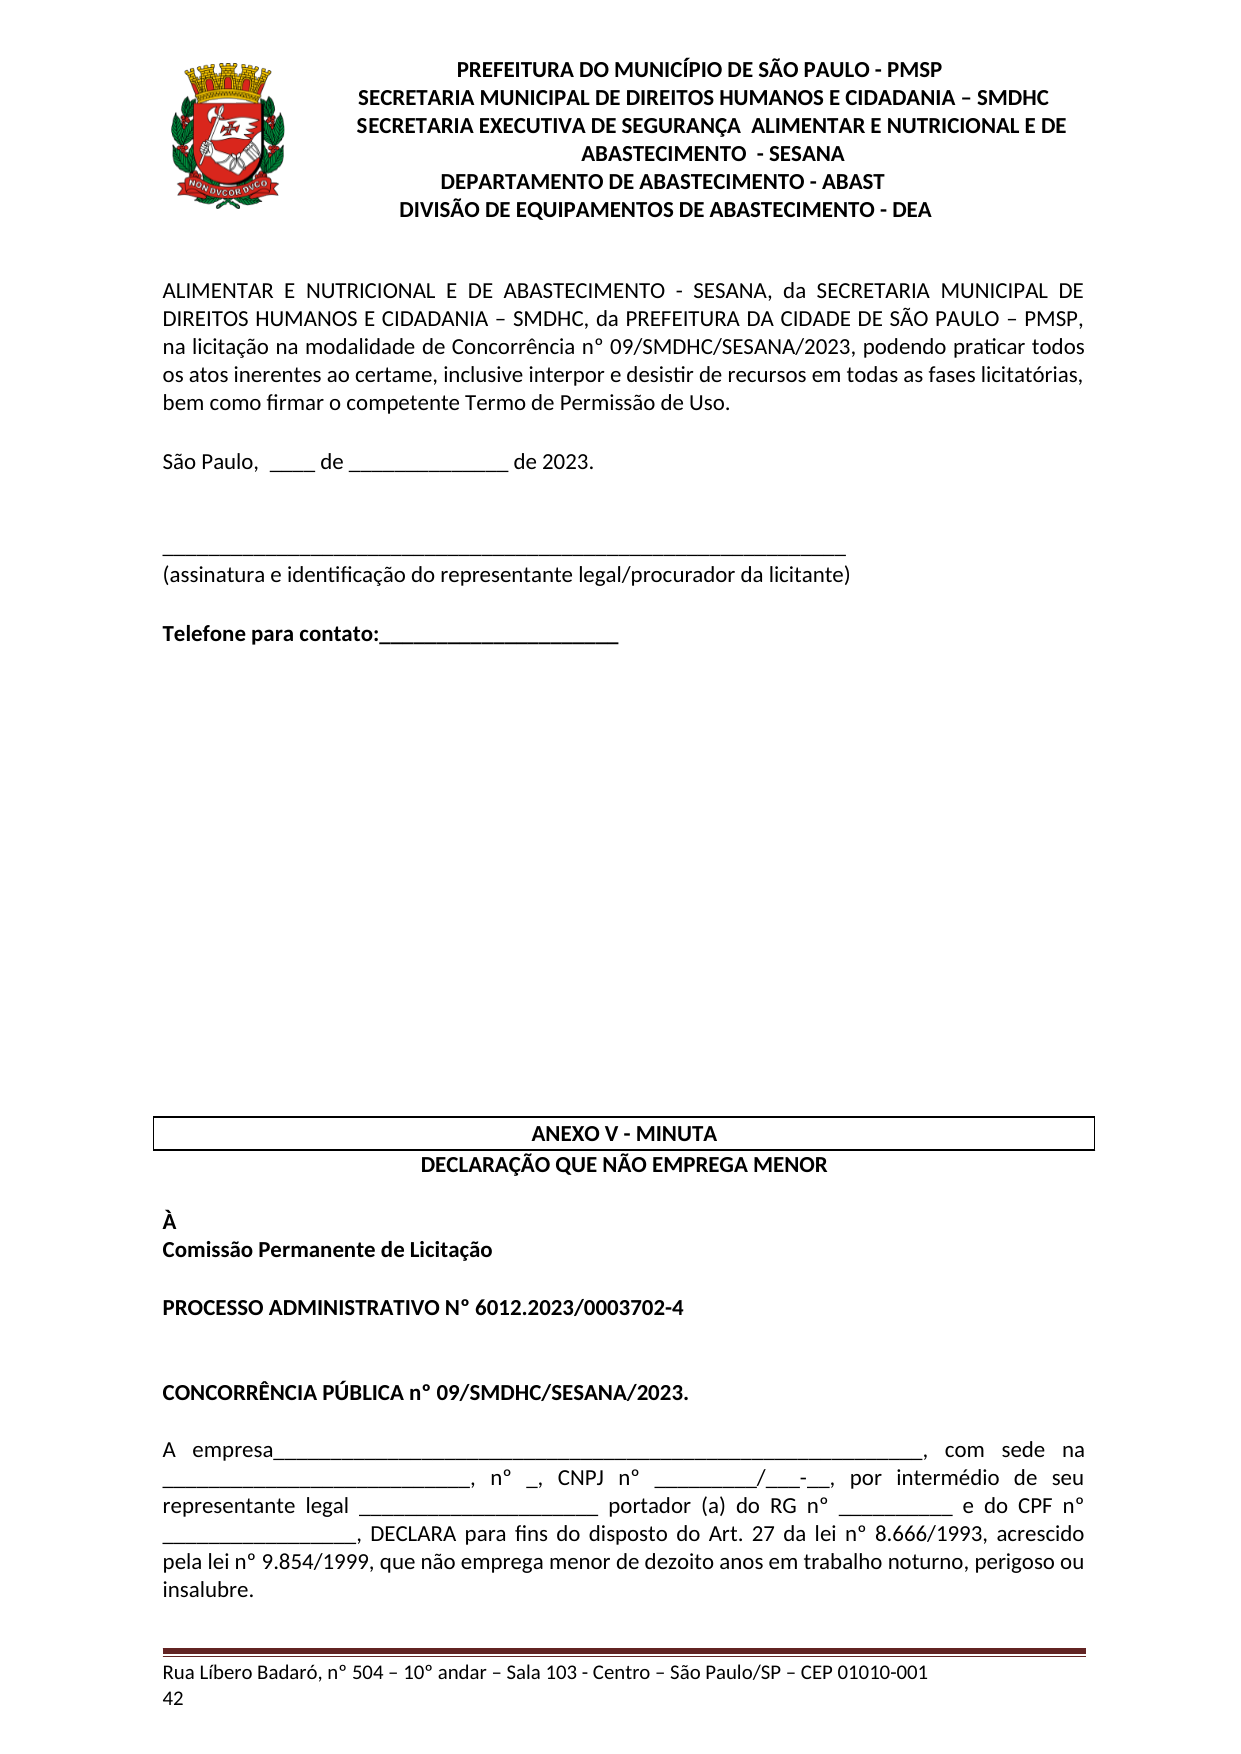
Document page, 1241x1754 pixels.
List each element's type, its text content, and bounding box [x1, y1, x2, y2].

picture [171, 63, 285, 209]
text DECLARAÇÃO QUE NÃO EMPREGA MENOR [162, 1151, 1086, 1179]
text ANEXO V - MINUTA [154, 1118, 1094, 1149]
text CONCORRÊNCIA PÚBLICA nº 09/SMDHC/SESANA/2023. [162, 1378, 1086, 1407]
text ____________________________________________________________ [162, 532, 1086, 560]
text À [162, 1207, 1086, 1235]
text São Paulo, ____ de ______________ de 2023. [162, 447, 1086, 475]
text Telefone para contato:_____________________ [162, 619, 1086, 647]
text Comissão Permanente de Licitação [162, 1235, 1086, 1263]
text (assinatura e identificação do representante legal/procurador da licitante) [162, 560, 1086, 588]
text A empresa_________________________________________________________, com sede na ___________________________, nº _, CNPJ nº _________/___-__, por intermédio de seu representante legal _____________________ portador (a) do RG nº __________ e do CPF nº _________________, DECLARA para fins do disposto do Art. 27 da lei nº 8.666/1993, acrescido pela lei nº 9.854/1999, que não emprega menor de dezoito anos em trabalho noturno, perigoso ou insalubre. [162, 1435, 1086, 1603]
text PROCESSO ADMINISTRATIVO Nº 6012.2023/0003702-4 [162, 1293, 1086, 1321]
